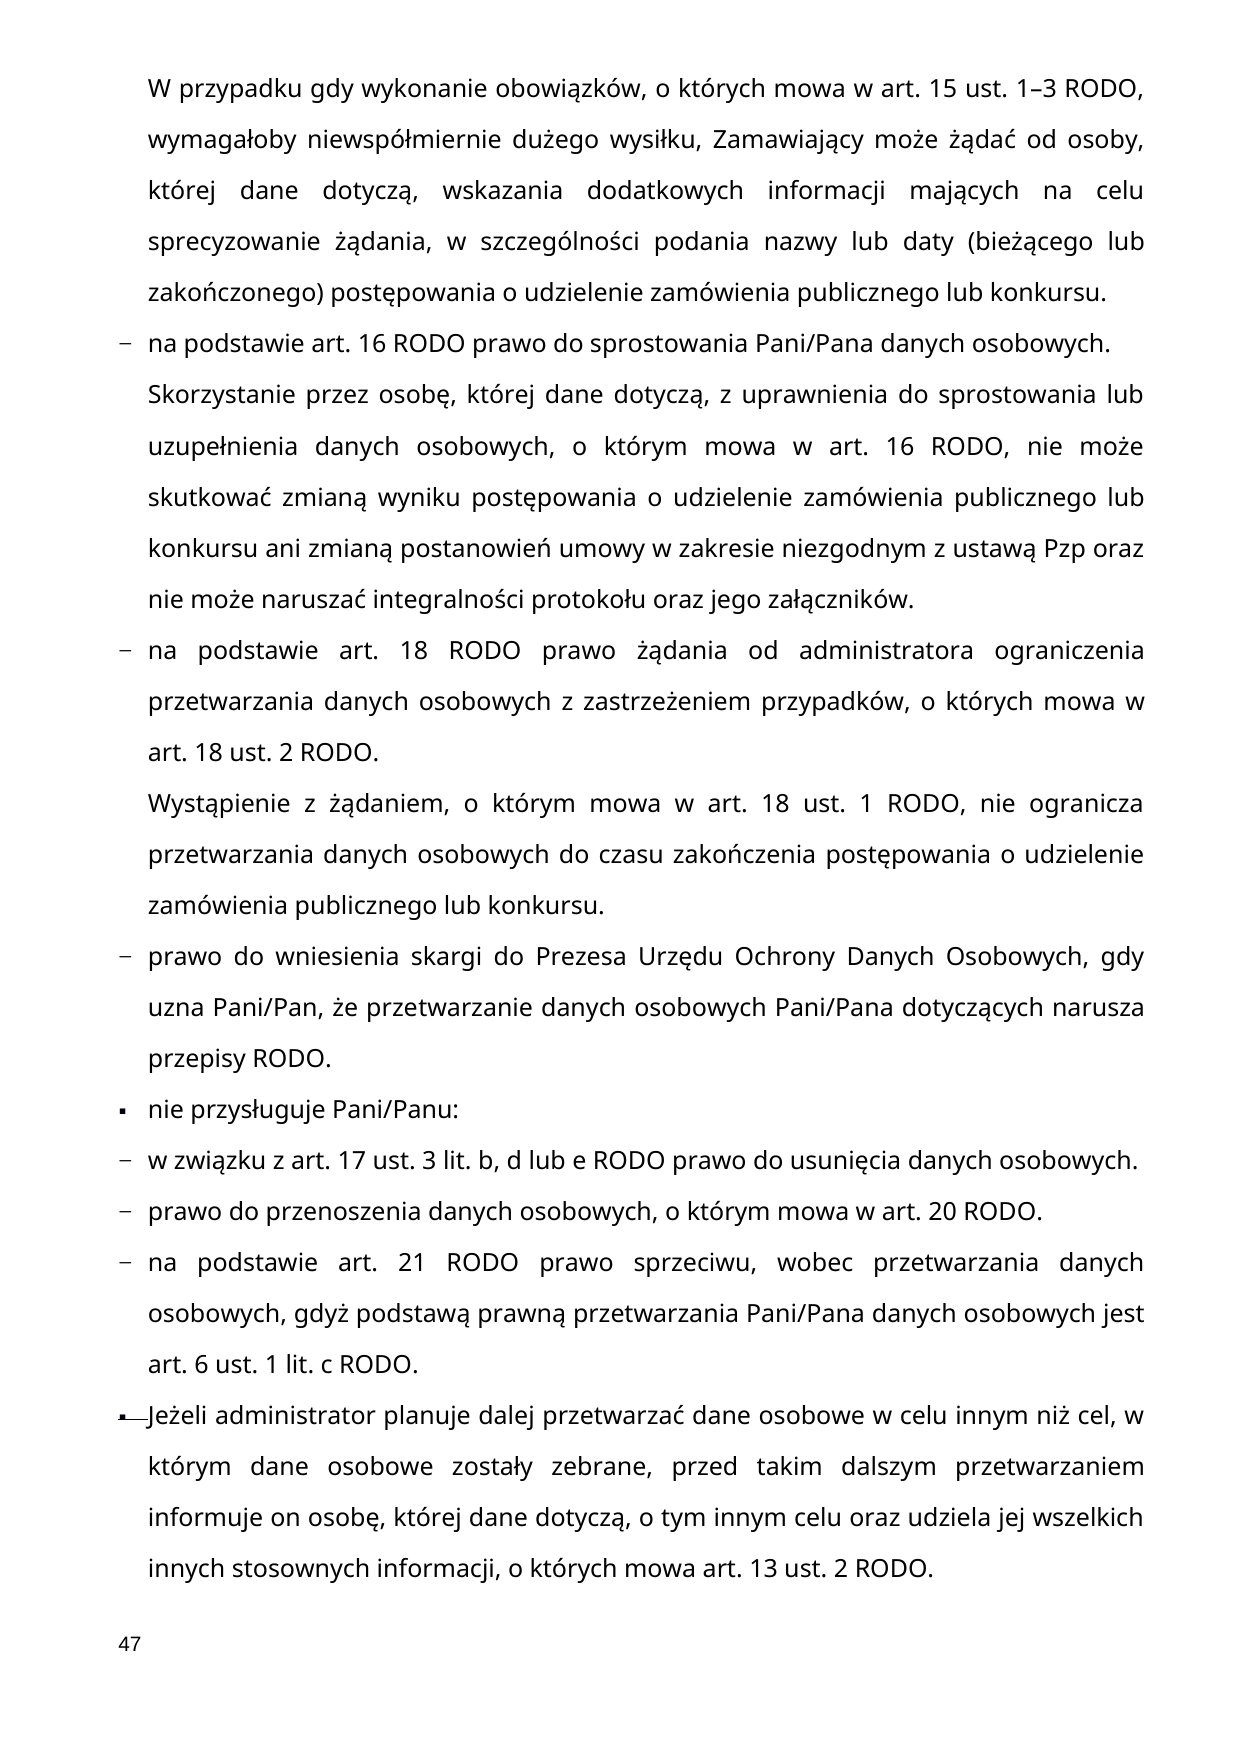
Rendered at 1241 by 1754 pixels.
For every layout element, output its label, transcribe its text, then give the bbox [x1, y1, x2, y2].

list w związku z art. 17 ust. 3 lit. b, d lub e RODO prawo do usunięcia danych osobowych. [118, 1143, 1146, 1177]
list Jeżeli administrator planuje dalej przetwarzać dane osobowe w celu innym niż cel, w którym dane osobowe zostały zebrane, przed takim dalszym przetwarzaniem informuje on osobę, której dane dotyczą, o tym innym celu oraz udziela jej wszelkich innych stosownych informacji, o których mowa art. 13 ust. 2 RODO. [118, 1398, 1146, 1585]
list na podstawie art. 18 RODO prawo żądania od administratora ograniczenia przetwarzania danych osobowych z zastrzeżeniem przypadków, o których mowa w art. 18 ust. 2 RODO. [118, 632, 1146, 768]
list na podstawie art. 21 RODO prawo sprzeciwu, wobec przetwarzania danych osobowych, gdyż podstawą prawną przetwarzania Pani/Pana danych osobowych jest art. 6 ust. 1 lit. c RODO. [118, 1245, 1146, 1381]
text W przypadku gdy wykonanie obowiązków, o których mowa w art. 15 ust. 1–3 RODO, wymagałoby niewspółmiernie dużego wysiłku, Zamawiający może żądać od osoby, której dane dotyczą, wskazania dodatkowych informacji mających na celu sprecyzowanie żądania, w szczególności podania nazwy lub daty (bieżącego lub zakończonego) postępowania o udzielenie zamówienia publicznego lub konkursu. [118, 71, 1146, 309]
list prawo do przenoszenia danych osobowych, o którym mowa w art. 20 RODO. [118, 1194, 1146, 1228]
text Skorzystanie przez osobę, której dane dotyczą, z uprawnienia do sprostowania lub uzupełnienia danych osobowych, o którym mowa w art. 16 RODO, nie może skutkować zmianą wyniku postępowania o udzielenie zamówienia publicznego lub konkursu ani zmianą postanowień umowy w zakresie niezgodnym z ustawą Pzp oraz nie może naruszać integralności protokołu oraz jego załączników. [118, 377, 1146, 615]
text Wystąpienie z żądaniem, o którym mowa w art. 18 ust. 1 RODO, nie ogranicza przetwarzania danych osobowych do czasu zakończenia postępowania o udzielenie zamówienia publicznego lub konkursu. [118, 785, 1146, 922]
list nie przysługuje Pani/Panu: [118, 1092, 1146, 1126]
list prawo do wniesienia skargi do Prezesa Urzędu Ochrony Danych Osobowych, gdy uzna Pani/Pan, że przetwarzanie danych osobowych Pani/Pana dotyczących narusza przepisy RODO. [118, 938, 1146, 1075]
list na podstawie art. 16 RODO prawo do sprostowania Pani/Pana danych osobowych. [118, 326, 1146, 360]
